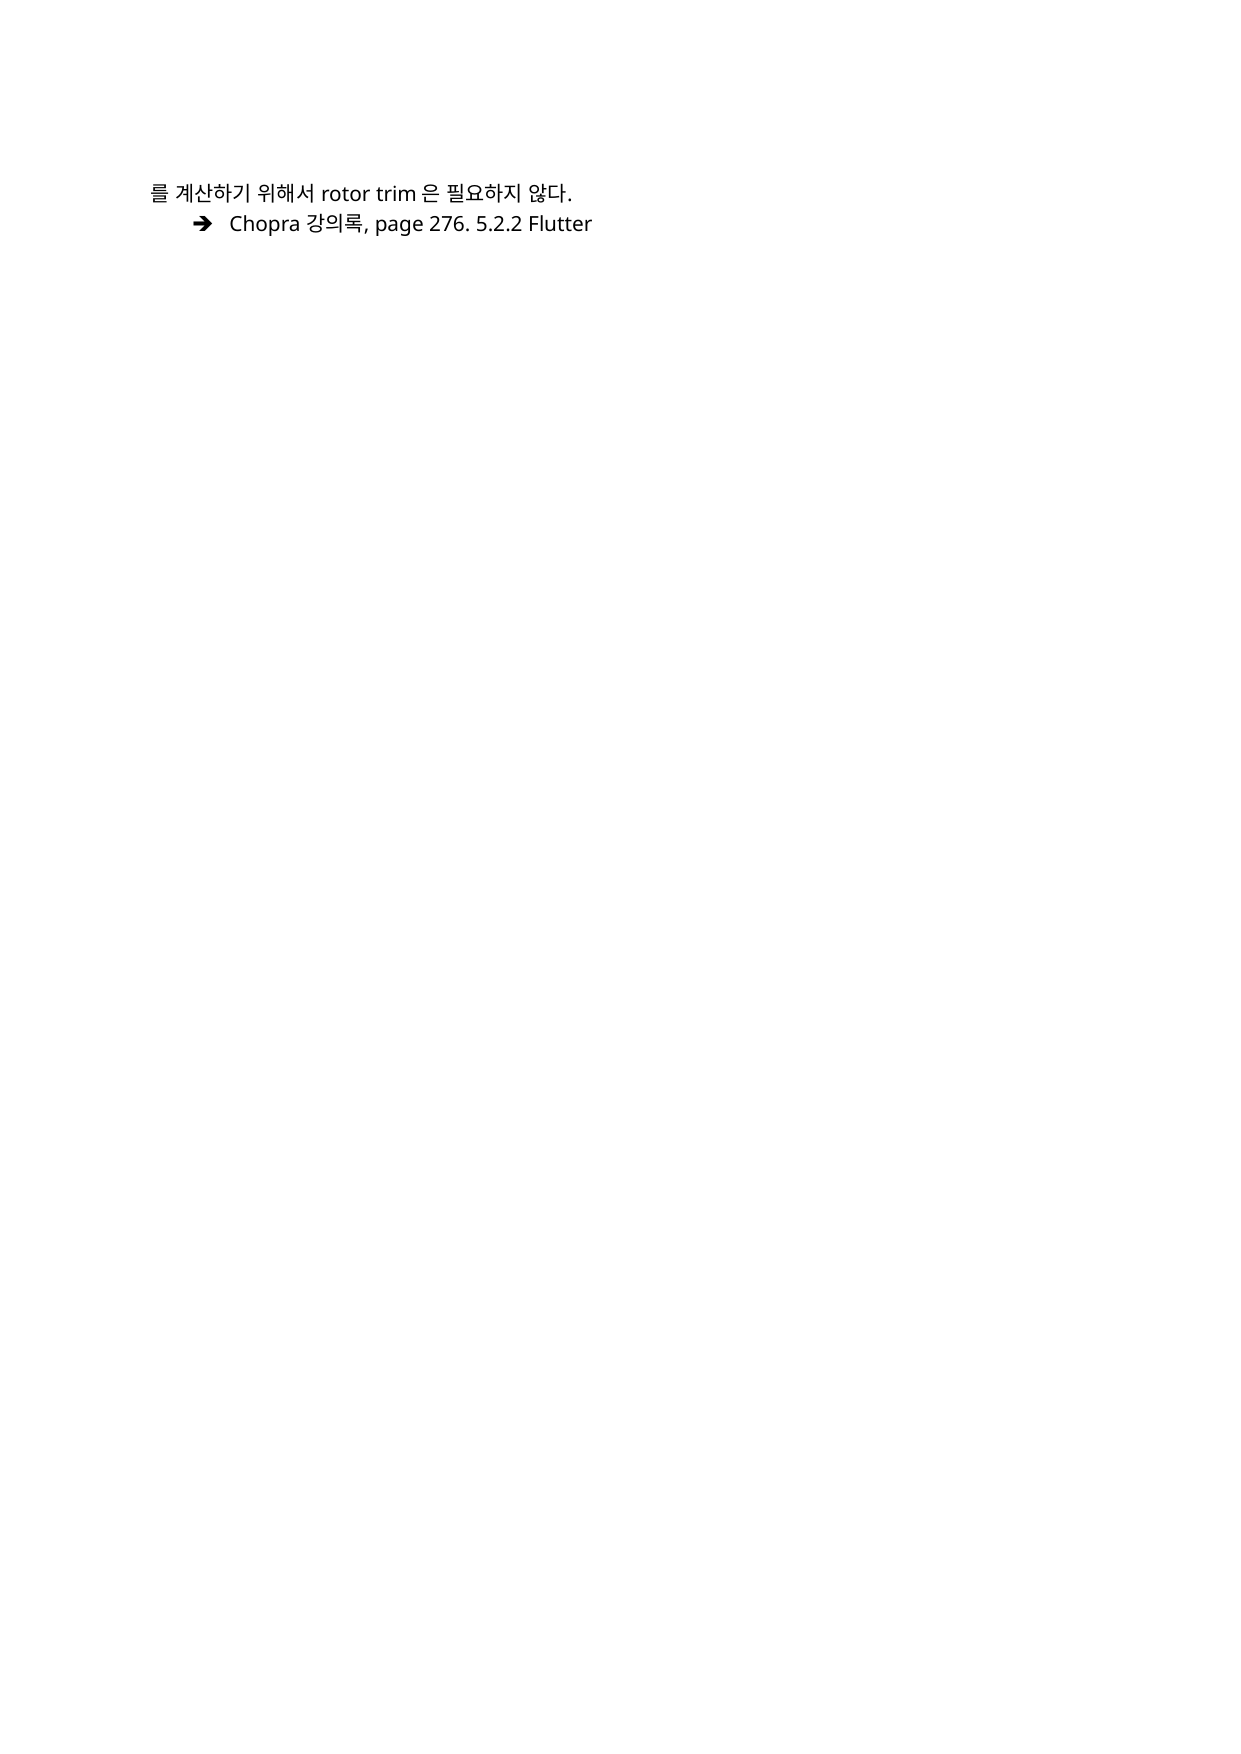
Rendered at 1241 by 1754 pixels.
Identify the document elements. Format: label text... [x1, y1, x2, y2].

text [150, 177, 1090, 207]
list Chopra 강의록, page 276. 5.2.2 Flutter [192, 207, 1090, 238]
